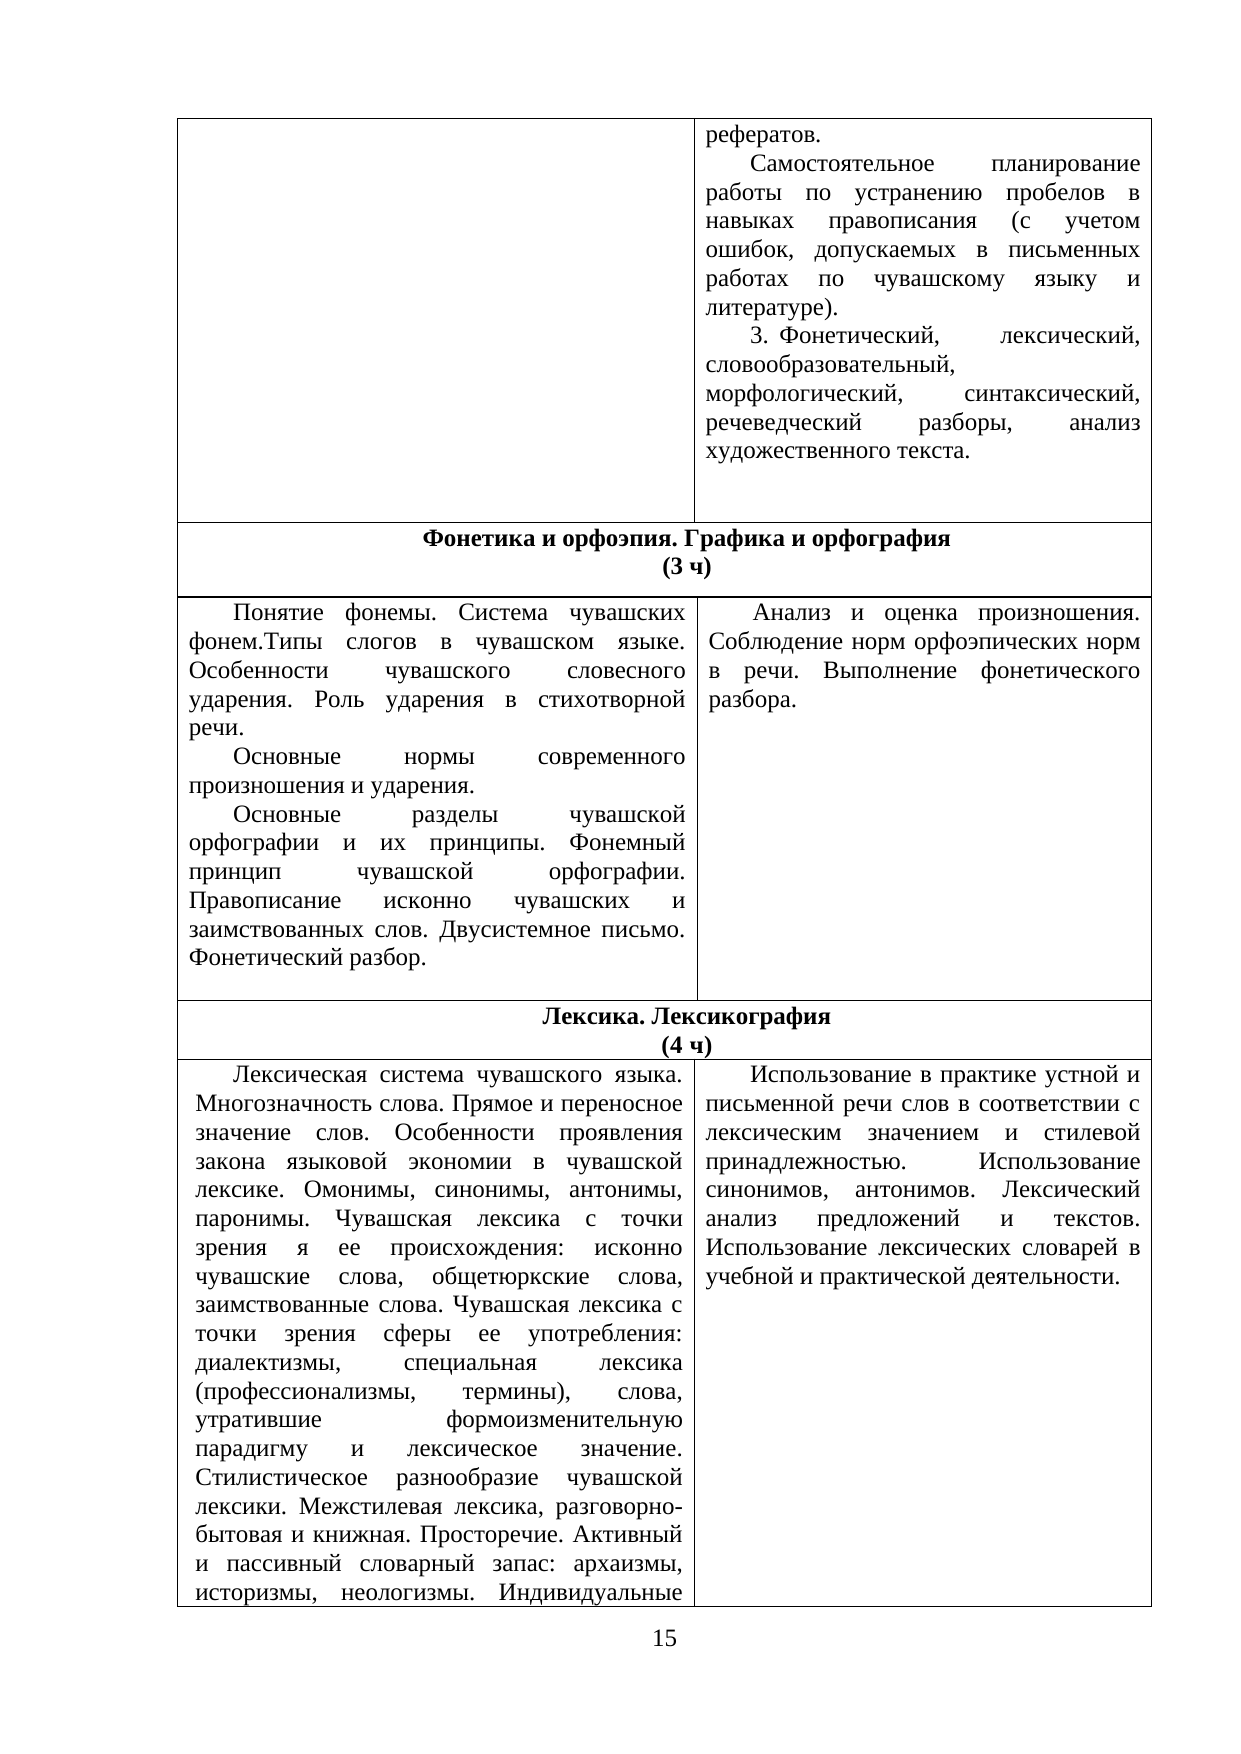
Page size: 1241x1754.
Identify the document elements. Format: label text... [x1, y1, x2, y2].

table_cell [178, 119, 694, 522]
table_cell Лексика. Лексикография (4 ч) [178, 1001, 661, 1058]
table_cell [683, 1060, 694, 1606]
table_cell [695, 1060, 1151, 1606]
table_cell Лексика. Лексикография (4 ч) [712, 1001, 1151, 1058]
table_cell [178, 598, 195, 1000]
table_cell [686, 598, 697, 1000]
table_cell Анализ и оценка произношения. Соблюдение норм орфоэпических норм в речи. Выполнение фонетического разбора. [698, 598, 1151, 1000]
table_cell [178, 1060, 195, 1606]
table_cell Фонетика и орфоэпия. Графика и орфография (3 ч) [178, 523, 1151, 596]
